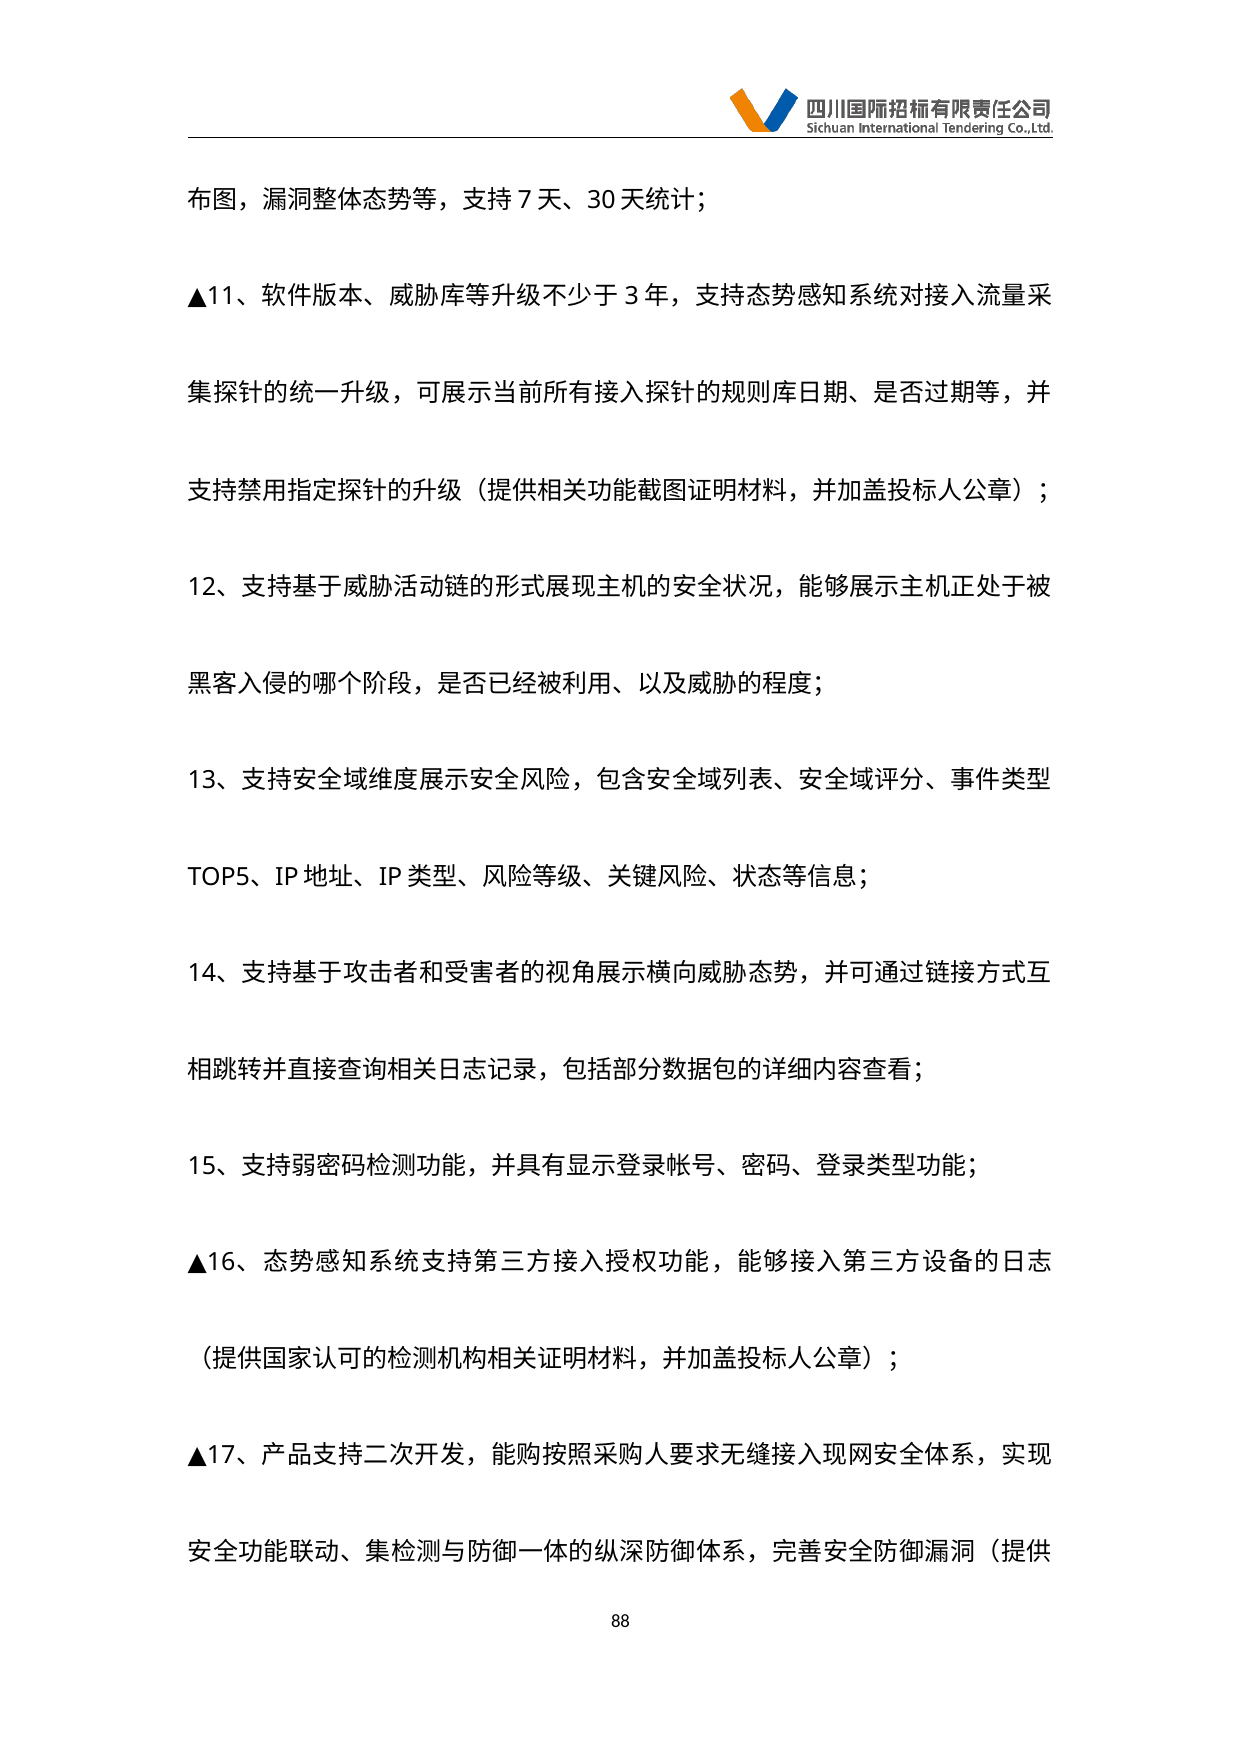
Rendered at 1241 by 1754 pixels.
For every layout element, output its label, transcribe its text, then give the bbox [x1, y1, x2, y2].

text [187, 165, 1053, 230]
text 13、支持安全域维度展示安全风险，包含安全域列表、安全域评分、事件类型TOP5、IP地址、IP类型、风险等级、关键风险、状态等信息； [187, 745, 1053, 907]
text ▲11、软件版本、威胁库等升级不少于3年，支持态势感知系统对接入流量采集探针的统一升级，可展示当前所有接入探针的规则库日期、是否过期等，并支持禁用指定探针的升级（提供相关功能截图证明材料，并加盖投标人公章）； [187, 261, 1053, 521]
picture [729, 88, 1053, 135]
text 15、支持弱密码检测功能，并具有显示登录帐号、密码、登录类型功能； [187, 1131, 1053, 1196]
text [187, 1420, 1053, 1582]
text 12、支持基于威胁活动链的形式展现主机的安全状况，能够展示主机正处于被黑客入侵的哪个阶段，是否已经被利用、以及威胁的程度； [187, 552, 1053, 714]
text ▲16、态势感知系统支持第三方接入授权功能，能够接入第三方设备的日志（提供国家认可的检测机构相关证明材料，并加盖投标人公章）； [187, 1227, 1053, 1389]
text 14、支持基于攻击者和受害者的视角展示横向威胁态势，并可通过链接方式互相跳转并直接查询相关日志记录，包括部分数据包的详细内容查看； [187, 938, 1053, 1100]
